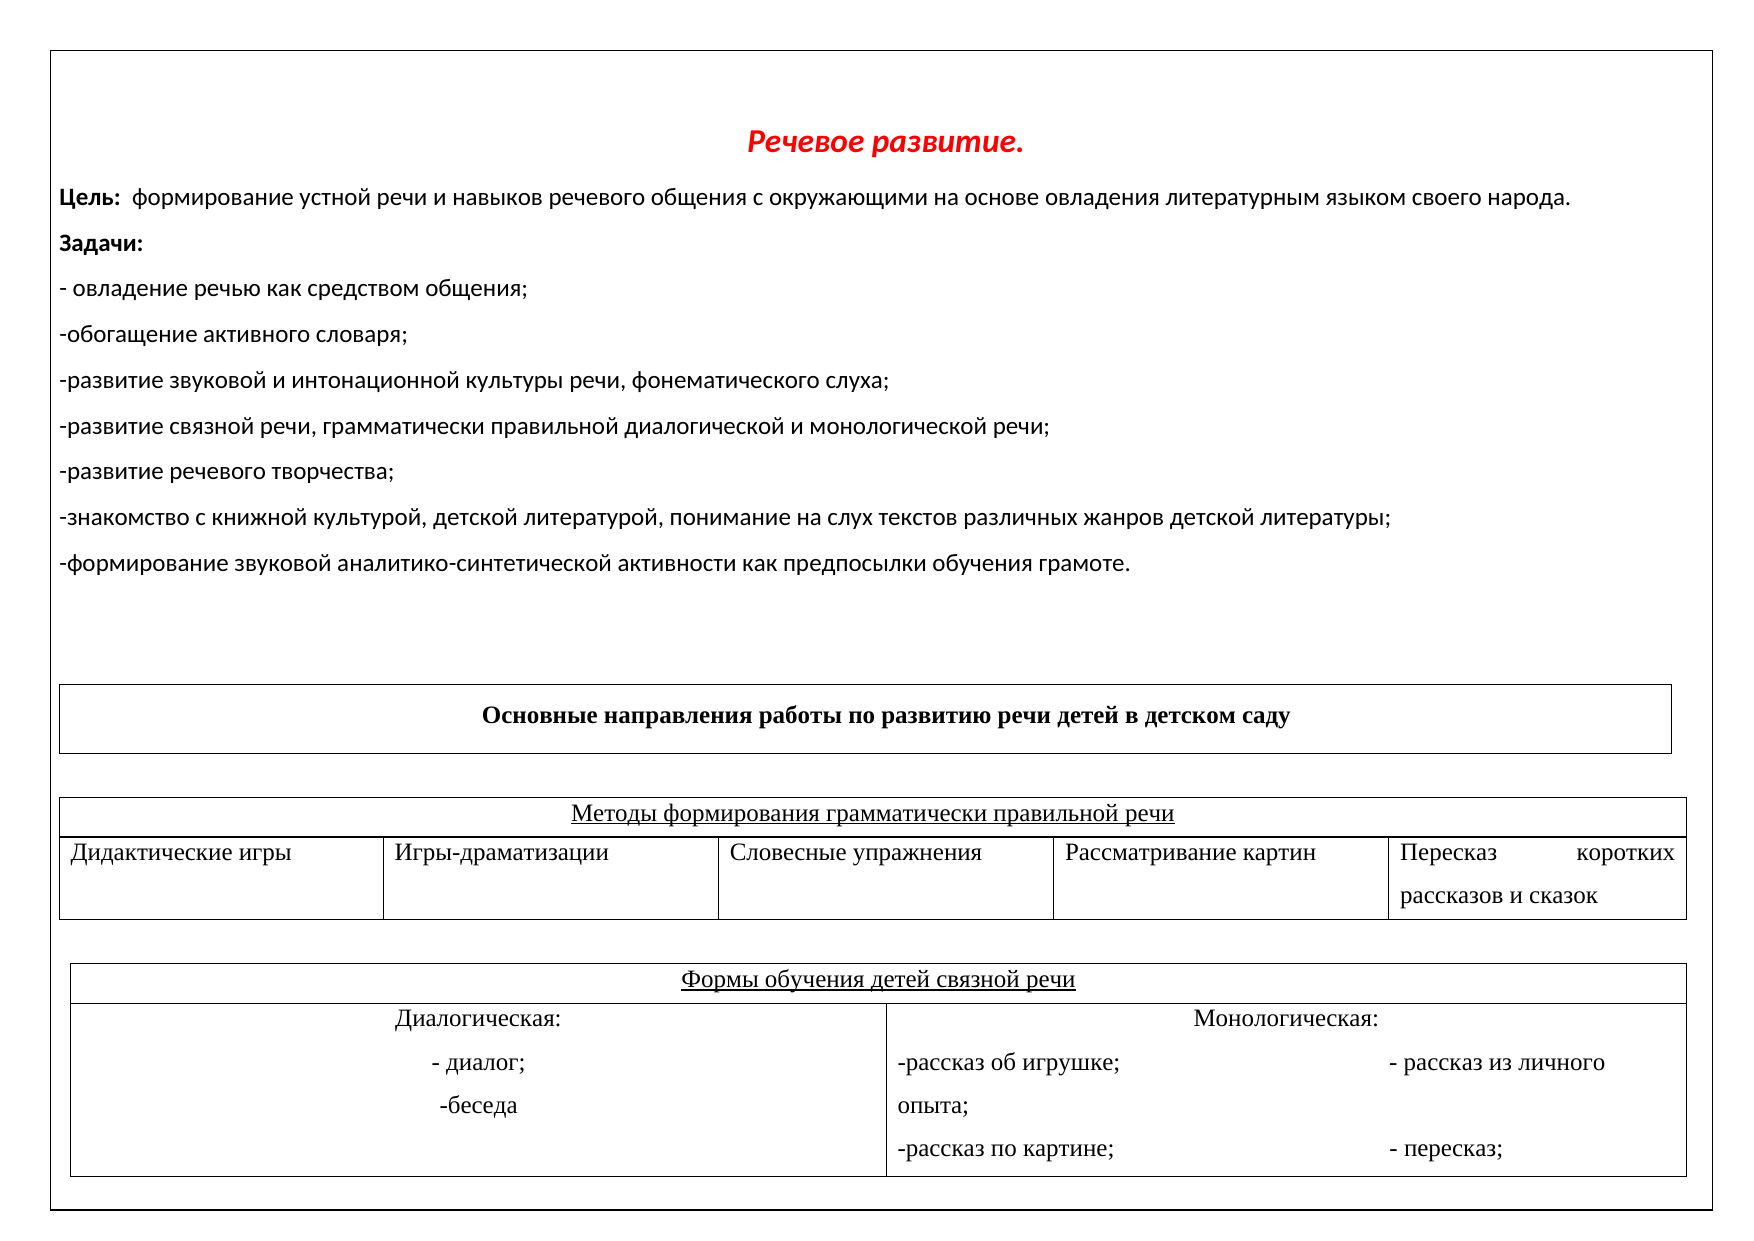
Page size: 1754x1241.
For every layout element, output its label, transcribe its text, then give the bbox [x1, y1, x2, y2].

text -формирование звуковой аналитико-синтетической активности как предпосылки обучения грамоте. [59, 547, 1712, 577]
text -знакомство с книжной культурой, детской литературой, понимание на слух текстов различных жанров детской литературы; [59, 501, 1712, 532]
text -развитие звуковой и интонационной культуры речи, фонематического слуха; [59, 364, 1712, 394]
table_cell Пересказ коротких рассказов и сказок [1389, 838, 1686, 919]
table_header Формы обучения детей связной речи [71, 964, 1686, 1002]
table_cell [71, 1004, 886, 1176]
text -обогащение активного словаря; [59, 318, 1712, 349]
table_cell Рассматривание картин [1054, 838, 1388, 919]
text Речевое развитие. [59, 120, 1712, 161]
table_cell Игры-драматизации [384, 838, 718, 919]
text - овладение речью как средством общения; [59, 273, 1712, 303]
text Цель: формирование устной речи и навыков речевого общения с окружающими на основе овладения литературным языком своего народа. [59, 181, 1712, 212]
table_cell Дидактические игры [60, 838, 383, 919]
table_cell Словесные упражнения [719, 838, 1053, 919]
text -развитие речевого творчества; [59, 456, 1712, 486]
table_header Основные направления работы по развитию речи детей в детском саду [60, 685, 1671, 753]
text Задачи: [59, 227, 1712, 257]
table_header Методы формирования грамматически правильной речи [60, 798, 1686, 836]
text -развитие связной речи, грамматически правильной диалогической и монологической речи; [59, 410, 1712, 440]
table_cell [887, 1004, 1686, 1176]
